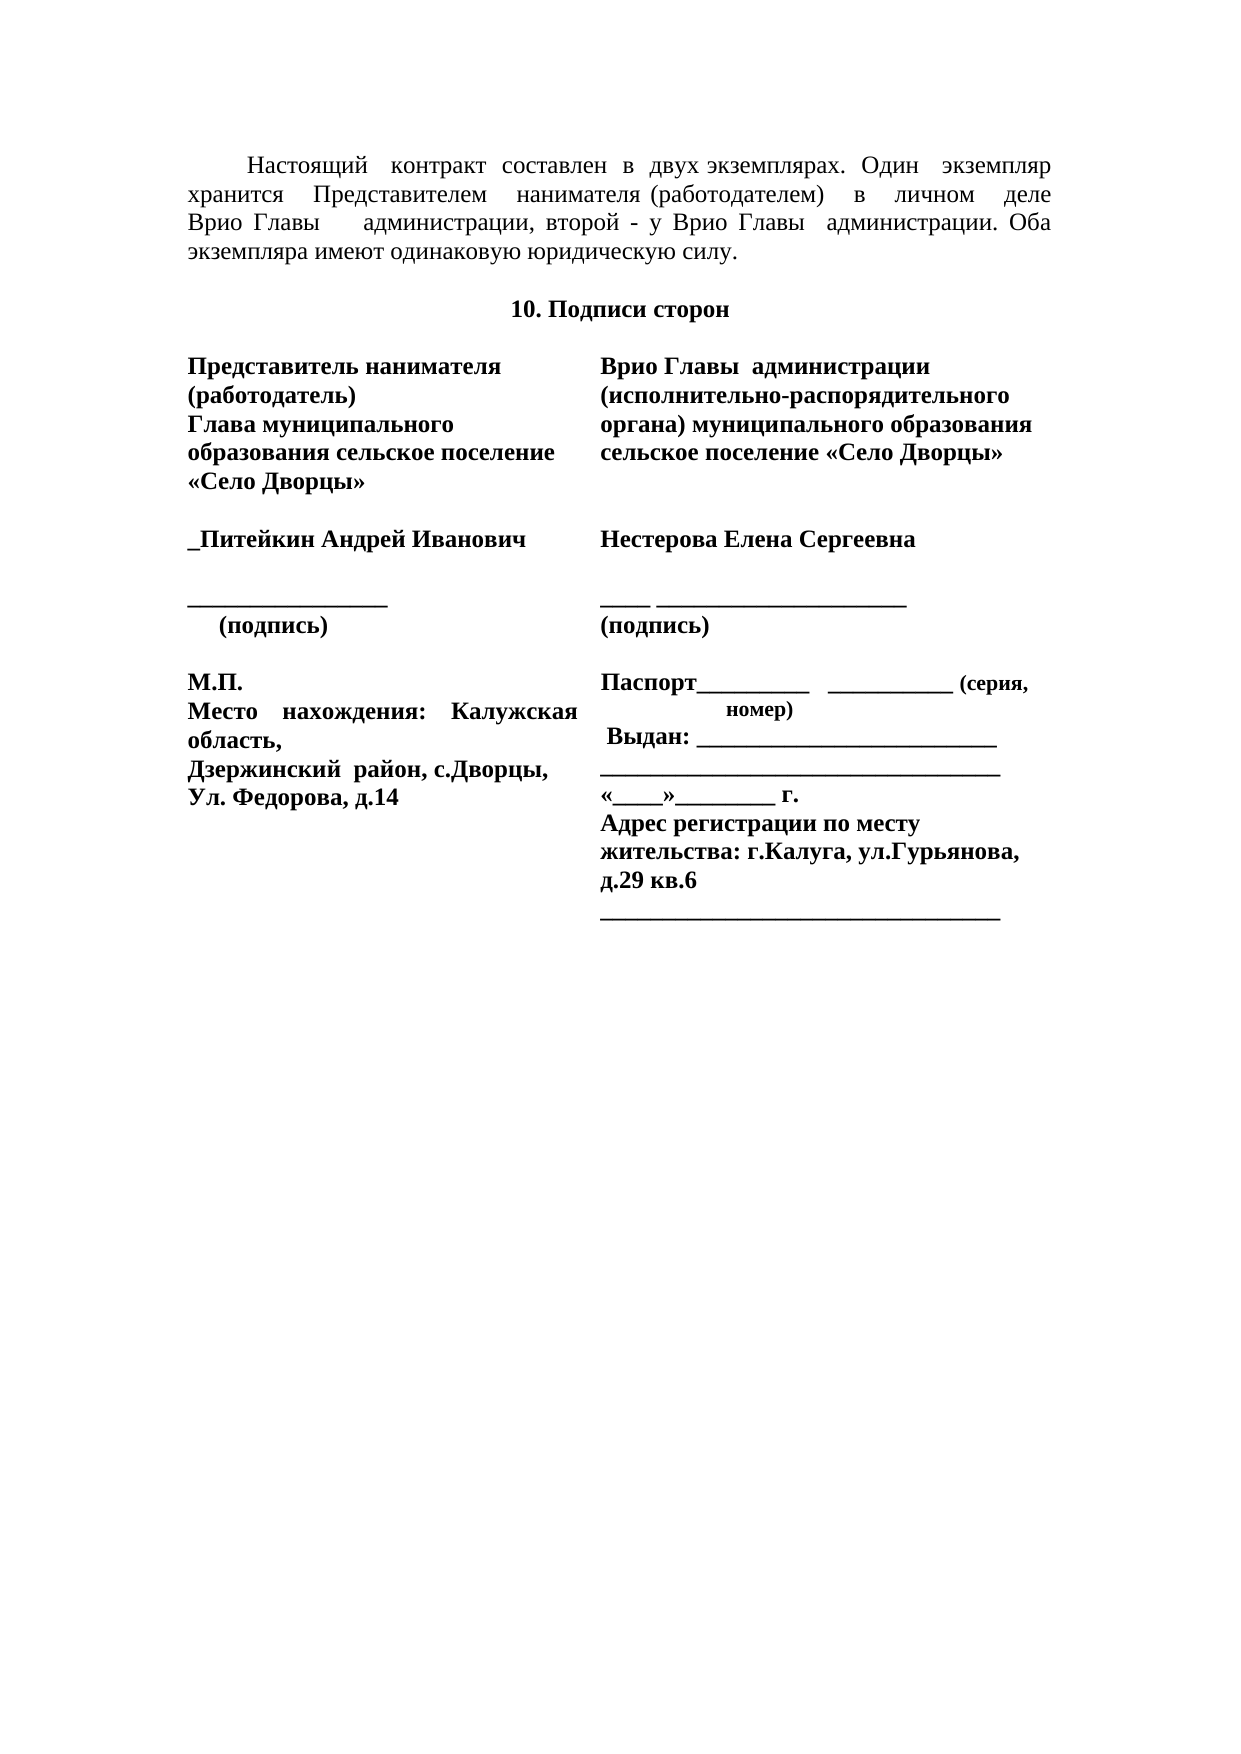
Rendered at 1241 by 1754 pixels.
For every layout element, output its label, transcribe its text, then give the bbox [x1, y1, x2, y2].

text 10. Подписи сторон [187, 294, 1053, 322]
table_header Врио Главы администрации (исполнительно-распорядительного органа) муниципального образования сельское поселение «Село Дворцы» Нестерова Елена Сергеевна ____ ____________________ (подпись) Паспорт_________ __________ (серия, номер) Выдан: ________________________ ________________________________ «____»________ г. Адрес регистрации по месту жительства: г.Калуга, ул.Гурьянова, д.29 кв.6 ________________________________ [589, 351, 1064, 951]
text Настоящий контракт составлен в двух экземплярах. Один экземпляр хранится Представителем нанимателя (работодателем) в личном деле Врио Главы администрации, второй - у Врио Главы администрации. Оба экземпляра имеют одинаковую юридическую силу. [187, 150, 1053, 265]
table_header Представитель нанимателя (работодатель) Глава муниципального образования сельское поселение «Село Дворцы» _Питейкин Андрей Иванович ________________ (подпись) М.П. Место нахождения: Калужская область, Дзержинский район, с.Дворцы, Ул. Федорова, д.14 [176, 351, 589, 951]
